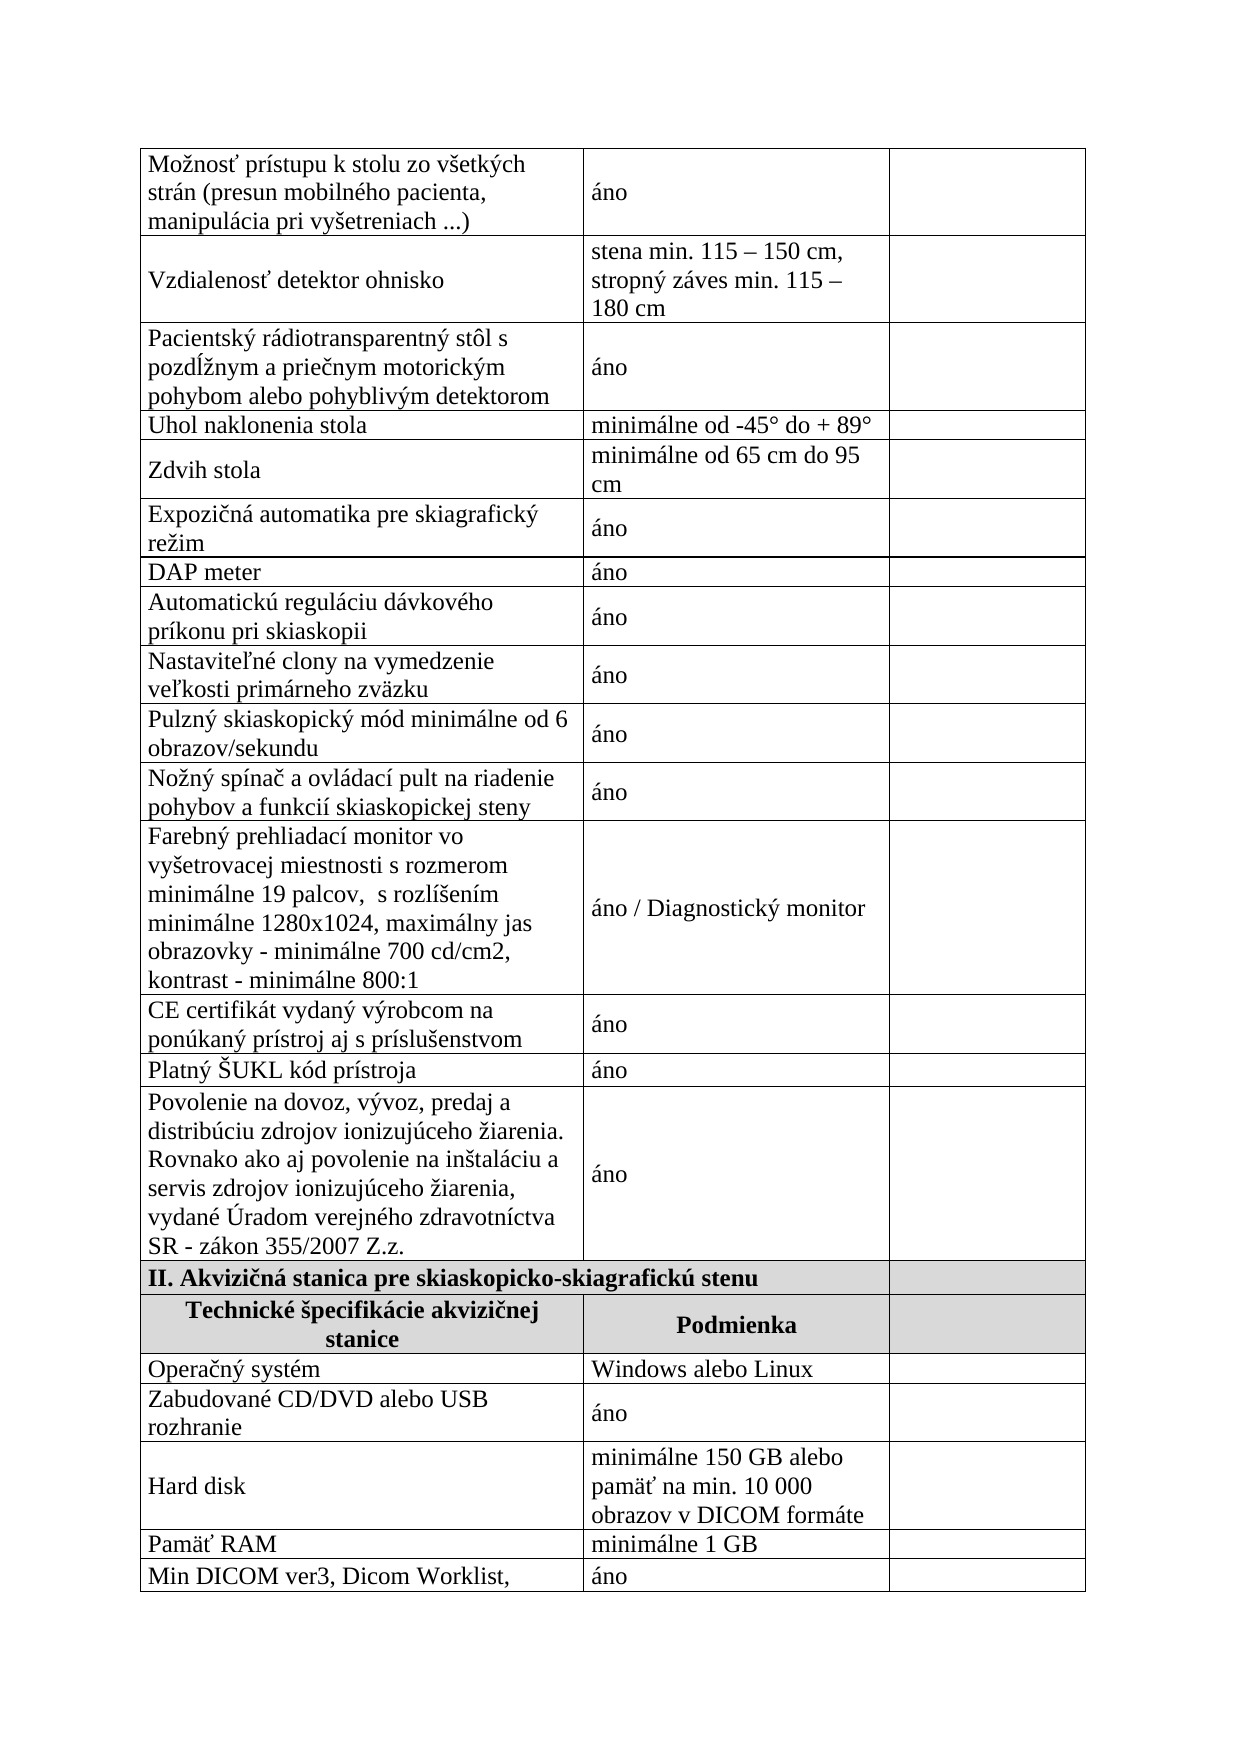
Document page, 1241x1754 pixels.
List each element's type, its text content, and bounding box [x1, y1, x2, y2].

table_cell Automatickú reguláciu dávkového príkonu pri skiaskopii [141, 587, 583, 645]
table_cell minimálne od -45° do + 89° [584, 411, 889, 439]
table_cell áno [584, 587, 889, 645]
table_cell [890, 587, 1085, 645]
table_cell [890, 440, 1085, 498]
table_cell áno [584, 149, 889, 235]
table_cell áno [584, 704, 889, 762]
table_cell áno [584, 1087, 889, 1259]
table_cell [890, 1295, 1085, 1353]
table_cell Uhol naklonenia stola [141, 411, 583, 439]
table_cell DAP meter [141, 558, 583, 586]
table_cell áno / Diagnostický monitor [584, 821, 889, 994]
table_cell Pamäť RAM [141, 1530, 583, 1558]
table_cell [890, 323, 1085, 409]
table_cell [890, 1087, 1085, 1259]
table_cell Nožný spínač a ovládací pult na riadenie pohybov a funkcií skiaskopickej steny [141, 763, 583, 820]
table_cell Operačný systém [141, 1354, 583, 1383]
table_cell Zdvih stola [141, 440, 583, 498]
table_cell Expozičná automatika pre skiagrafický režim [141, 499, 583, 556]
table_cell minimálne od 65 cm do 95 cm [584, 440, 889, 498]
table_cell áno [584, 1559, 889, 1591]
table_cell minimálne 150 GB alebo pamäť na min. 10 000 obrazov v DICOM formáte [584, 1442, 889, 1528]
table_cell áno [584, 1054, 889, 1086]
table_cell Platný ŠUKL kód prístroja [141, 1054, 583, 1086]
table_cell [141, 1559, 583, 1591]
table_cell [890, 1559, 1085, 1591]
table_cell [890, 821, 1085, 994]
table_cell [890, 1354, 1085, 1383]
table_cell [890, 411, 1085, 439]
table_cell [890, 704, 1085, 762]
table_cell [890, 646, 1085, 703]
table_cell áno [584, 323, 889, 409]
table_cell stena min. 115 – 150 cm, stropný záves min. 115 – 180 cm [584, 236, 889, 322]
table_cell áno [584, 646, 889, 703]
table_cell Hard disk [141, 1442, 583, 1528]
table_cell [890, 1054, 1085, 1086]
table_cell [890, 1261, 1085, 1294]
table_cell Pulzný skiaskopický mód minimálne od 6 obrazov/sekundu [141, 704, 583, 762]
table_cell Farebný prehliadací monitor vo vyšetrovacej miestnosti s rozmerom minimálne 19 palcov, s rozlíšením minimálne 1280x1024, maximálny jas obrazovky - minimálne 700 cd/cm2, kontrast - minimálne 800:1 [141, 821, 583, 994]
table_cell Windows alebo Linux [584, 1354, 889, 1383]
table_cell [890, 1442, 1085, 1528]
table_cell Pacientský rádiotransparentný stôl s pozdĺžnym a priečnym motorickým pohybom alebo pohyblivým detektorom [141, 323, 583, 409]
table_cell II. Akvizičná stanica pre skiaskopicko-skiagrafickú stenu [141, 1261, 889, 1294]
table_cell minimálne 1 GB [584, 1530, 889, 1558]
table_cell Technické špecifikácie akvizičnej stanice [141, 1295, 583, 1353]
table_cell CE certifikát vydaný výrobcom na ponúkaný prístroj aj s príslušenstvom [141, 995, 583, 1052]
table_cell [890, 236, 1085, 322]
table_cell Podmienka [584, 1295, 889, 1353]
table_cell Nastaviteľné clony na vymedzenie veľkosti primárneho zväzku [141, 646, 583, 703]
table_cell Zabudované CD/DVD alebo USB rozhranie [141, 1384, 583, 1441]
table_cell Povolenie na dovoz, vývoz, predaj a distribúciu zdrojov ionizujúceho žiarenia. Rovnako ako aj povolenie na inštaláciu a servis zdrojov ionizujúceho žiarenia, vydané Úradom verejného zdravotníctva SR - zákon 355/2007 Z.z. [141, 1087, 583, 1259]
table_cell [890, 149, 1085, 235]
table_cell áno [584, 995, 889, 1052]
table_cell áno [584, 558, 889, 586]
table_cell [890, 995, 1085, 1052]
table_cell [890, 1384, 1085, 1441]
table_cell [890, 1530, 1085, 1558]
table_cell [890, 763, 1085, 820]
table_cell [890, 499, 1085, 556]
table_cell áno [584, 763, 889, 820]
table_cell Vzdialenosť detektor ohnisko [141, 236, 583, 322]
table_cell áno [584, 1384, 889, 1441]
table_cell [890, 558, 1085, 586]
table_cell áno [584, 499, 889, 556]
table_cell Možnosť prístupu k stolu zo všetkých strán (presun mobilného pacienta, manipulácia pri vyšetreniach ...) [141, 149, 583, 235]
